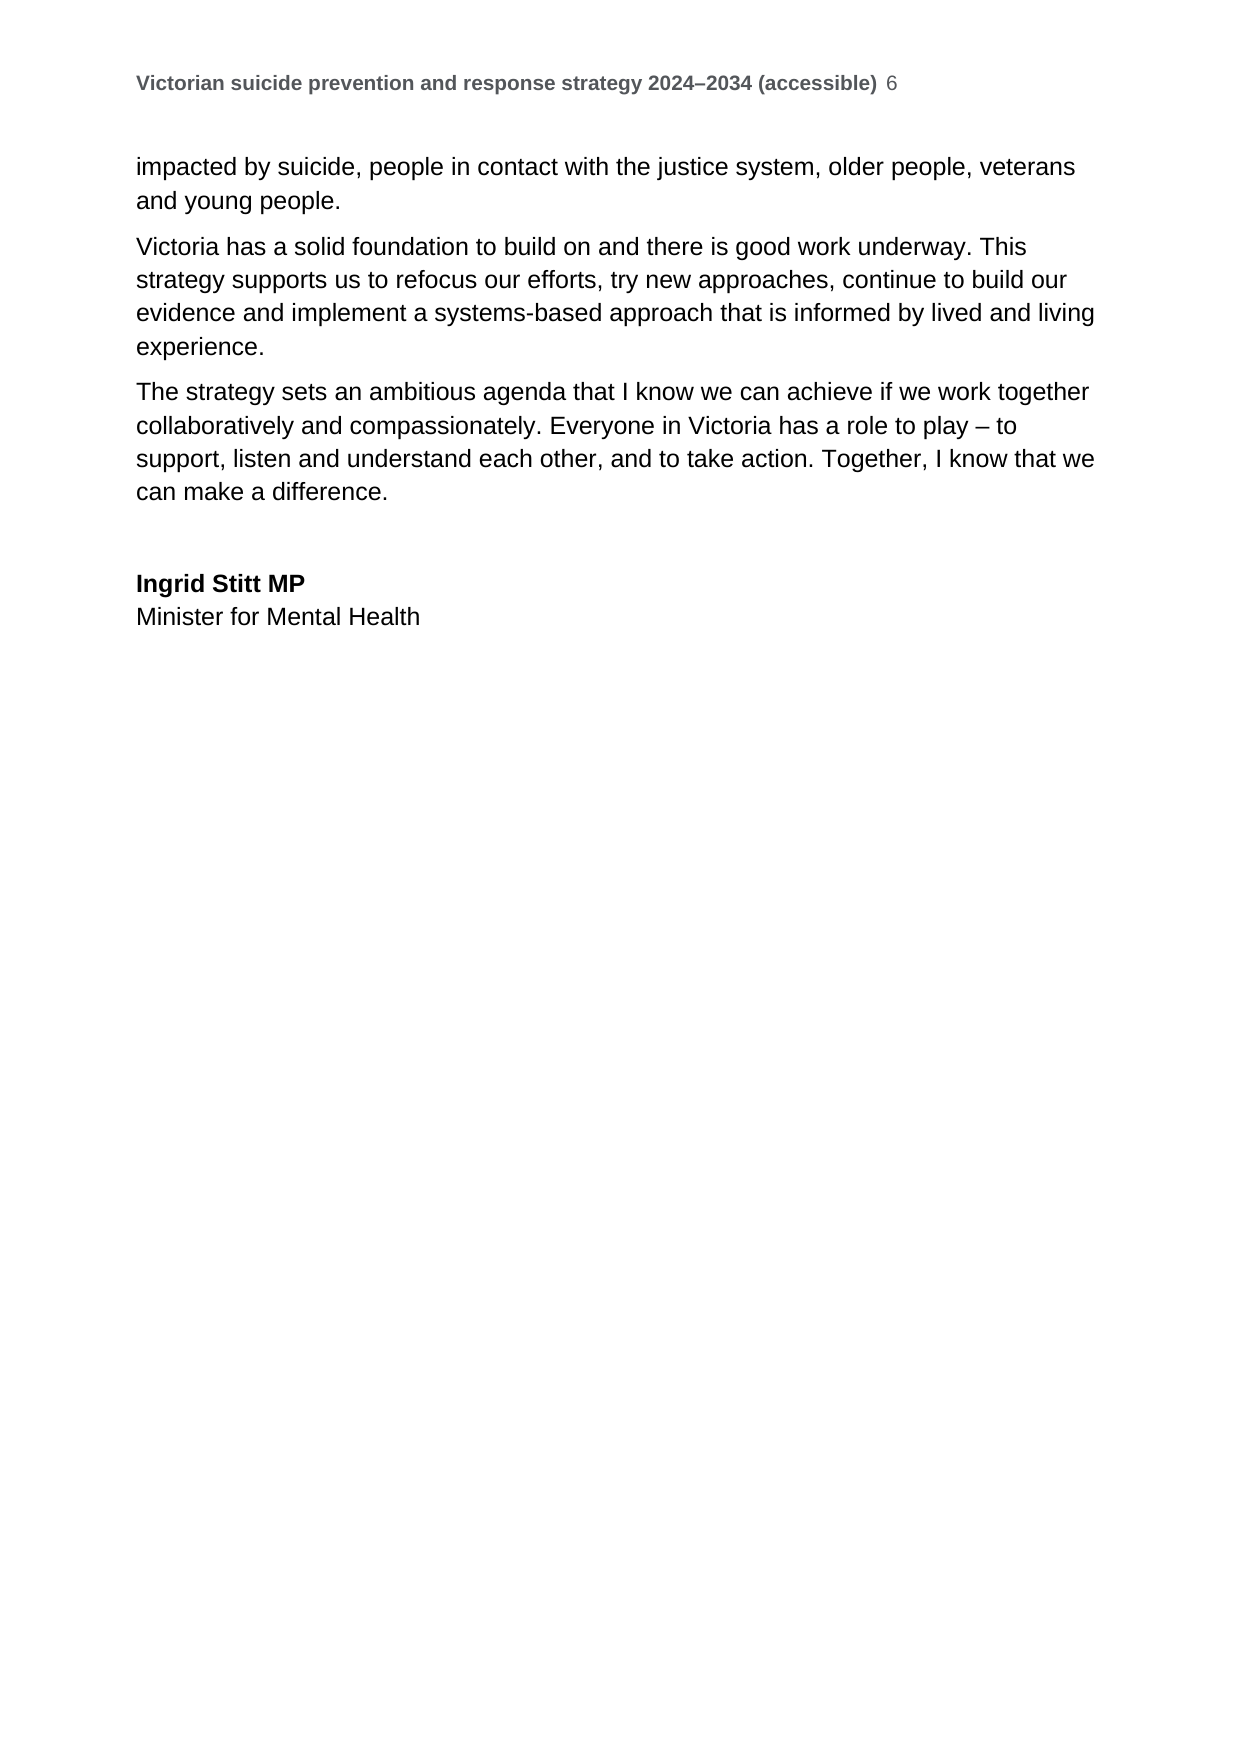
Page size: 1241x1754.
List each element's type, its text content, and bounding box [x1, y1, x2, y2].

text Ingrid Stitt MP [136, 564, 1104, 598]
text Minister for Mental Health [136, 598, 1104, 631]
text Victoria has a solid foundation to build on and there is good work underway. This strategy supports us to refocus our efforts, try new approaches, continue to build our evidence and implement a systems-based approach that is informed by lived and living experience. [136, 227, 1104, 360]
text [136, 148, 1104, 214]
text The strategy sets an ambitious agenda that I know we can achieve if we work together collaboratively and compassionately. Everyone in Victoria has a role to play – to support, listen and understand each other, and to take action. Together, I know that we can make a difference. [136, 373, 1104, 506]
